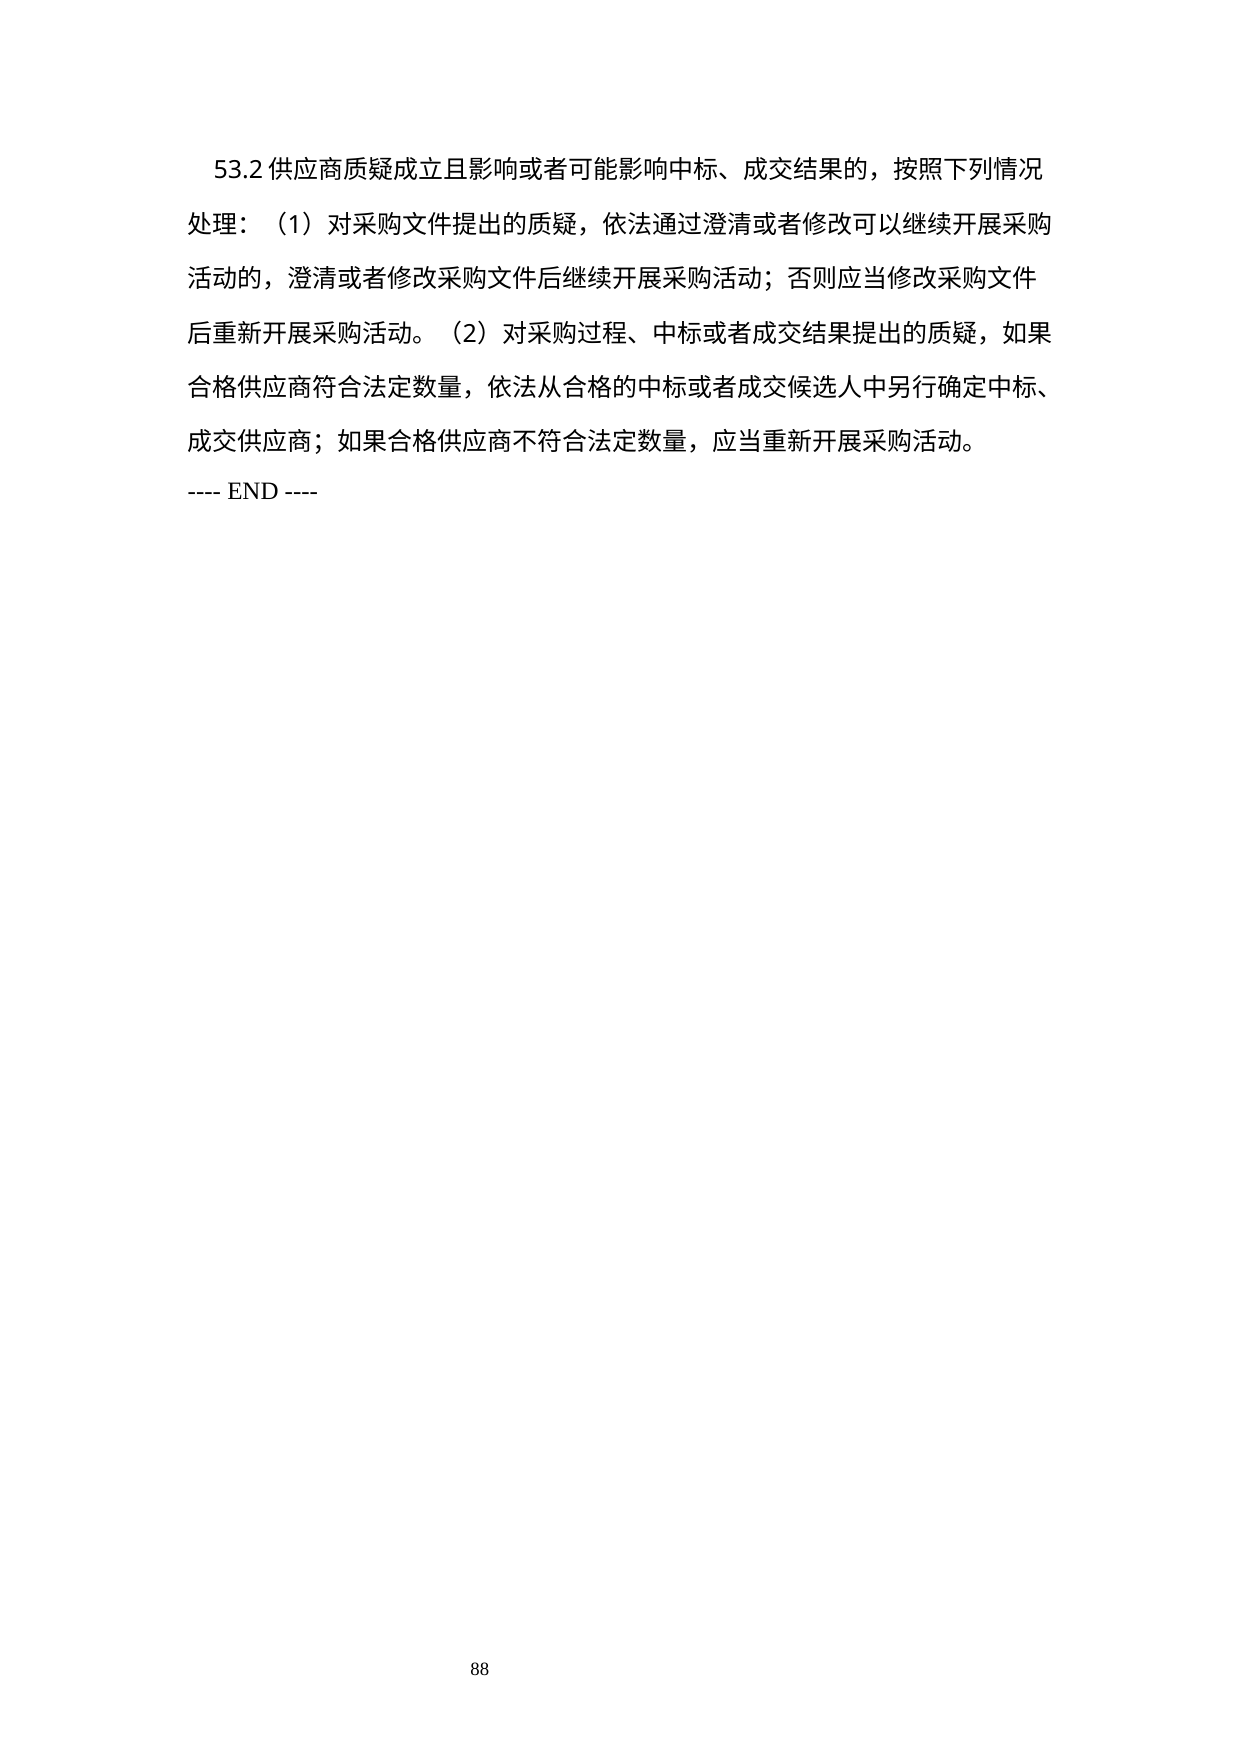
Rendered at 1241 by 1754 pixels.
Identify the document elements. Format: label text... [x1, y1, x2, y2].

text 53.2供应商质疑成立且影响或者可能影响中标、成交结果的，按照下列情况处理：（1）对采购文件提出的质疑，依法通过澄清或者修改可以继续开展采购活动的，澄清或者修改采购文件后继续开展采购活动；否则应当修改采购文件后重新开展采购活动。（2）对采购过程、中标或者成交结果提出的质疑，如果合格供应商符合法定数量，依法从合格的中标或者成交候选人中另行确定中标、成交供应商；如果合格供应商不符合法定数量，应当重新开展采购活动。 [187, 150, 1053, 458]
text ---- END ---- [187, 476, 1053, 505]
